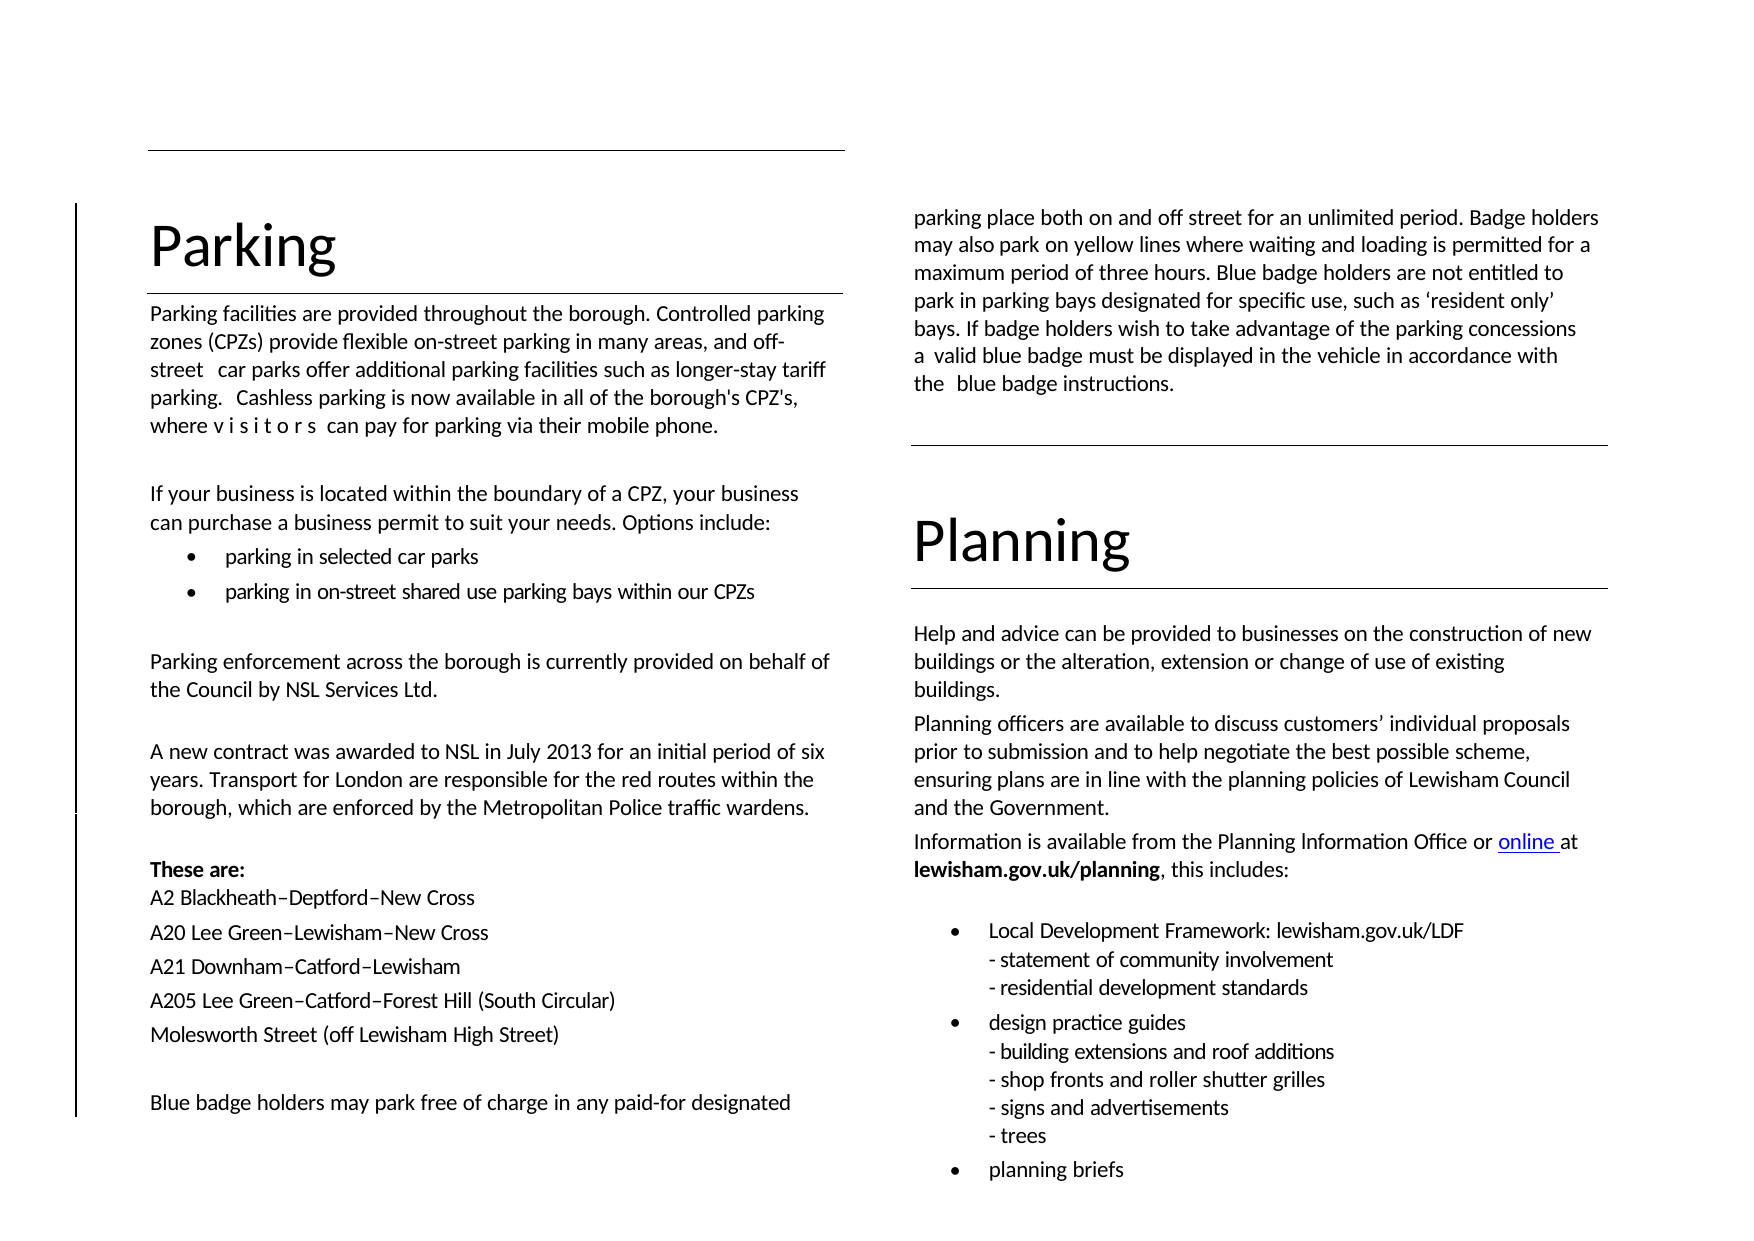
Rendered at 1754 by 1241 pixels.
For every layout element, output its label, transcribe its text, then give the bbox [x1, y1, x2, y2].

text Parking facilities are provided throughout the borough. Controlled parking zones (CPZs) provide flexible on-street parking in many areas, and off-street car parks offer additional parking facilities such as longer-stay tariff parking. Cashless parking is now available in all of the borough's CPZ's, where visitors can pay for parking via their mobile phone. [150, 299, 832, 439]
list signs and advertisements [989, 1093, 1618, 1121]
text If your business is located within the boundary of a CPZ, your business can purchase a business permit to suit your needs. Options include: [150, 479, 827, 536]
subtitle Parking [150, 206, 840, 282]
list statement of community involvement [989, 946, 1618, 973]
text Parking enforcement across the borough is currently provided on behalf of the Council by NSL Services Ltd. [150, 647, 840, 703]
text Blue badge holders may park free of charge in any paid-for designated [150, 1088, 840, 1117]
list parking in on-street shared use parking bays within our CPZs [187, 577, 840, 607]
list trees [989, 1121, 1618, 1149]
subtitle These are: [150, 856, 840, 883]
text lewisham.gov.uk/planning, this includes: [914, 855, 1618, 883]
list parking in selected car parks [187, 542, 840, 571]
text may also park on yellow lines where waiting and loading is permitted for a maximum period of three hours. Blue badge holders are not entitled to park in parking bays designated for specific use, such as ‘resident only’ bays. If badge holders wish to take advantage of the parking concessions a valid blue badge must be displayed in the vehicle in accordance with the blue badge instructions. [914, 231, 1591, 397]
text A2 Blackheath–Deptford–New Cross A20 Lee Green–Lewisham–New Cross A21 Downham–Catford–Lewisham [150, 883, 502, 980]
list design practice guides [951, 1008, 1618, 1037]
list residential development standards [989, 973, 1618, 1001]
text Information is available from the Planning lnformation Office or online at [914, 827, 1618, 855]
list building extensions and roof additions [989, 1037, 1618, 1065]
list planning briefs [951, 1155, 1618, 1185]
text A205 Lee Green–Catford–Forest Hill (South Circular) Molesworth Street (off Lewisham High Street) [150, 986, 709, 1048]
text parking place both on and off street for an unlimited period. Badge holders [914, 206, 1618, 231]
text Help and advice can be provided to businesses on the construction of new buildings or the alteration, extension or change of use of existing buildings. [914, 619, 1596, 703]
text Planning officers are available to discuss customers’ individual proposals prior to submission and to help negotiate the best possible scheme, ensuring plans are in line with the planning policies of Lewisham Council and the Government. [914, 709, 1596, 821]
text A new contract was awarded to NSL in July 2013 for an initial period of six years. Transport for London are responsible for the red routes within the borough, which are enforced by the Metropolitan Police traffic wardens. [150, 737, 834, 821]
list shop fronts and roller shutter grilles [989, 1065, 1618, 1093]
list Local Development Framework: lewisham.gov.uk/LDF [951, 917, 1618, 946]
subtitle Planning [914, 501, 1618, 577]
